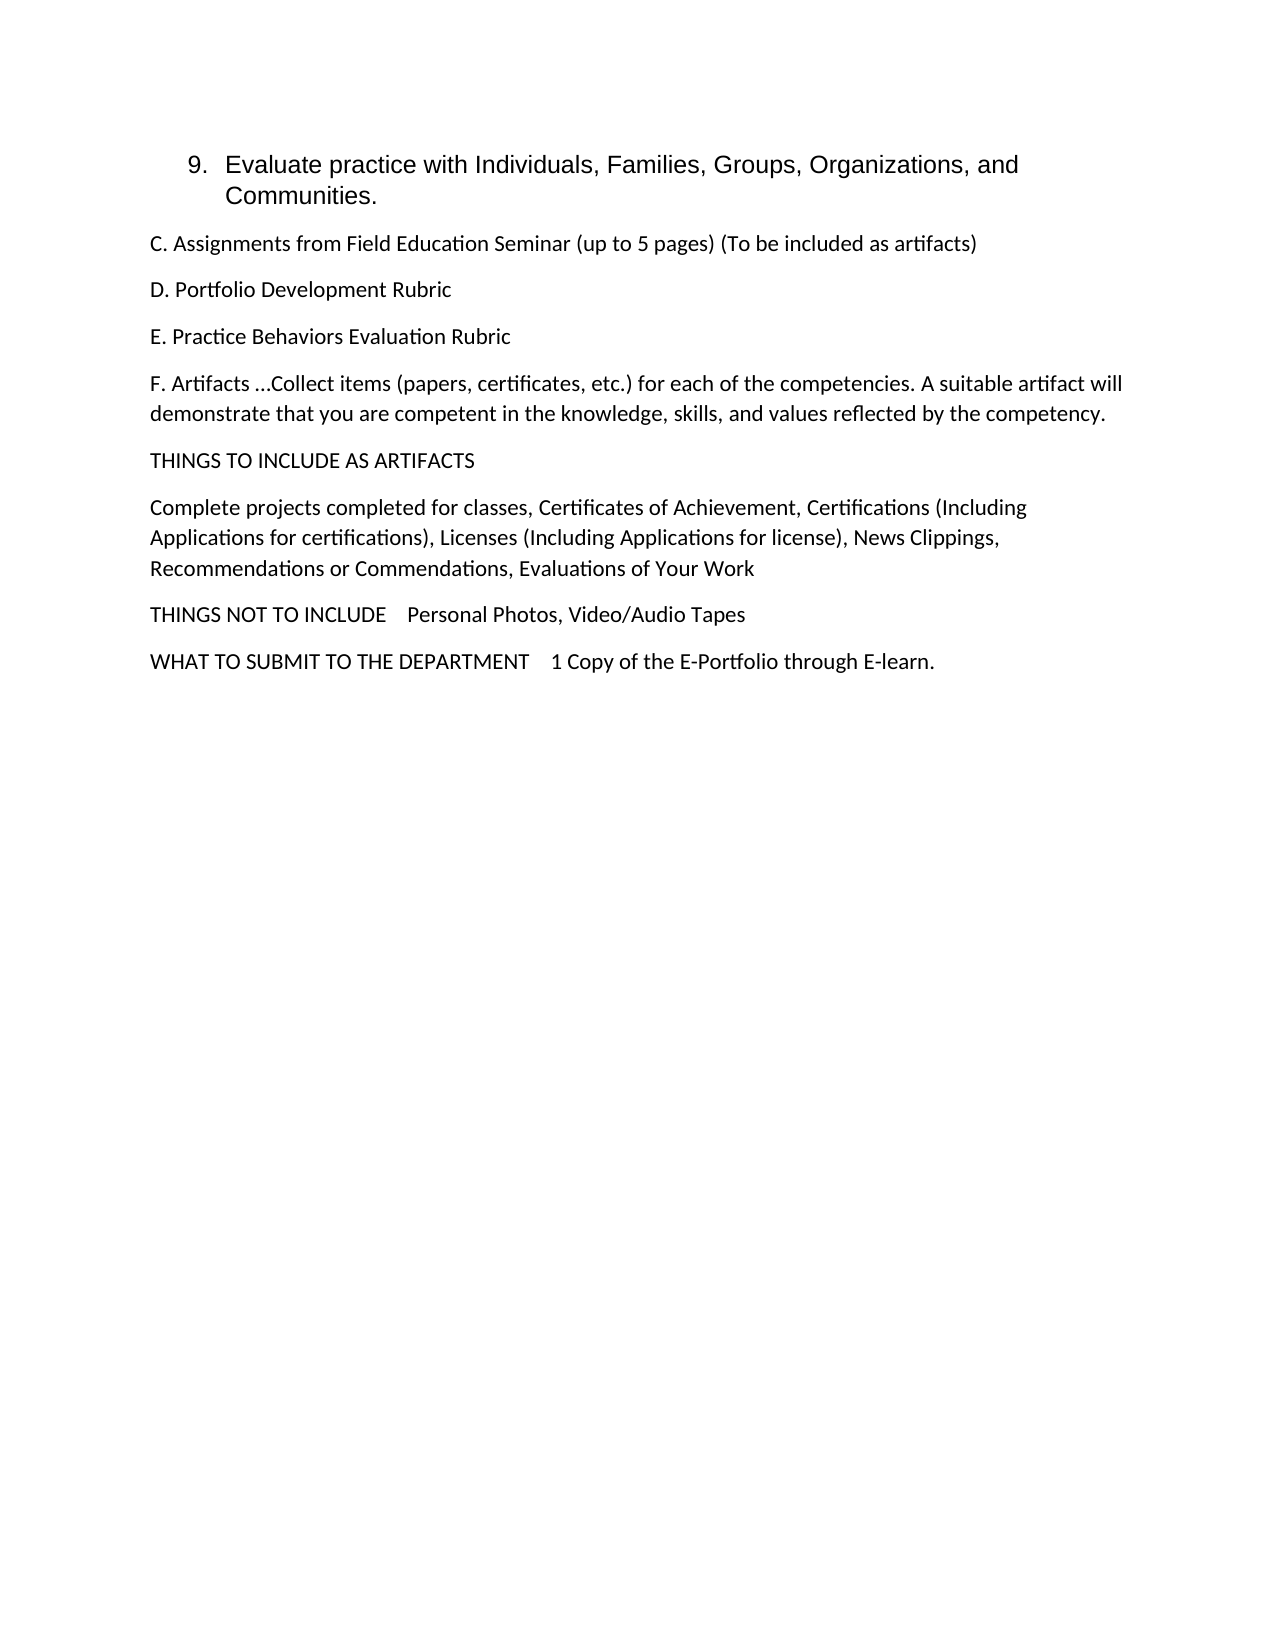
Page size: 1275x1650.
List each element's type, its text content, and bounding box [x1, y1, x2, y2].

text E. Practice Behaviors Evaluation Rubric [150, 322, 1125, 351]
text F. Artifacts …Collect items (papers, certificates, etc.) for each of the competencies. A suitable artifact will demonstrate that you are competent in the knowledge, skills, and values reflected by the competency. [150, 369, 1125, 428]
text Complete projects completed for classes, Certificates of Achievement, Certifications (Including Applications for certifications), Licenses (Including Applications for license), News Clippings, Recommendations or Commendations, Evaluations of Your Work [150, 493, 1125, 582]
text THINGS TO INCLUDE AS ARTIFACTS [150, 446, 1125, 474]
text C. Assignments from Field Education Seminar (up to 5 pages) (To be included as artifacts) [150, 229, 1125, 257]
list Evaluate practice with Individuals, Families, Groups, Organizations, and Communities. [187, 150, 1125, 210]
text THINGS NOT TO INCLUDE Personal Photos, Video/Audio Tapes [150, 601, 1125, 629]
text WHAT TO SUBMIT TO THE DEPARTMENT 1 Copy of the E-Portfolio through E-learn. [150, 647, 1125, 676]
text D. Portfolio Development Rubric [150, 276, 1125, 304]
